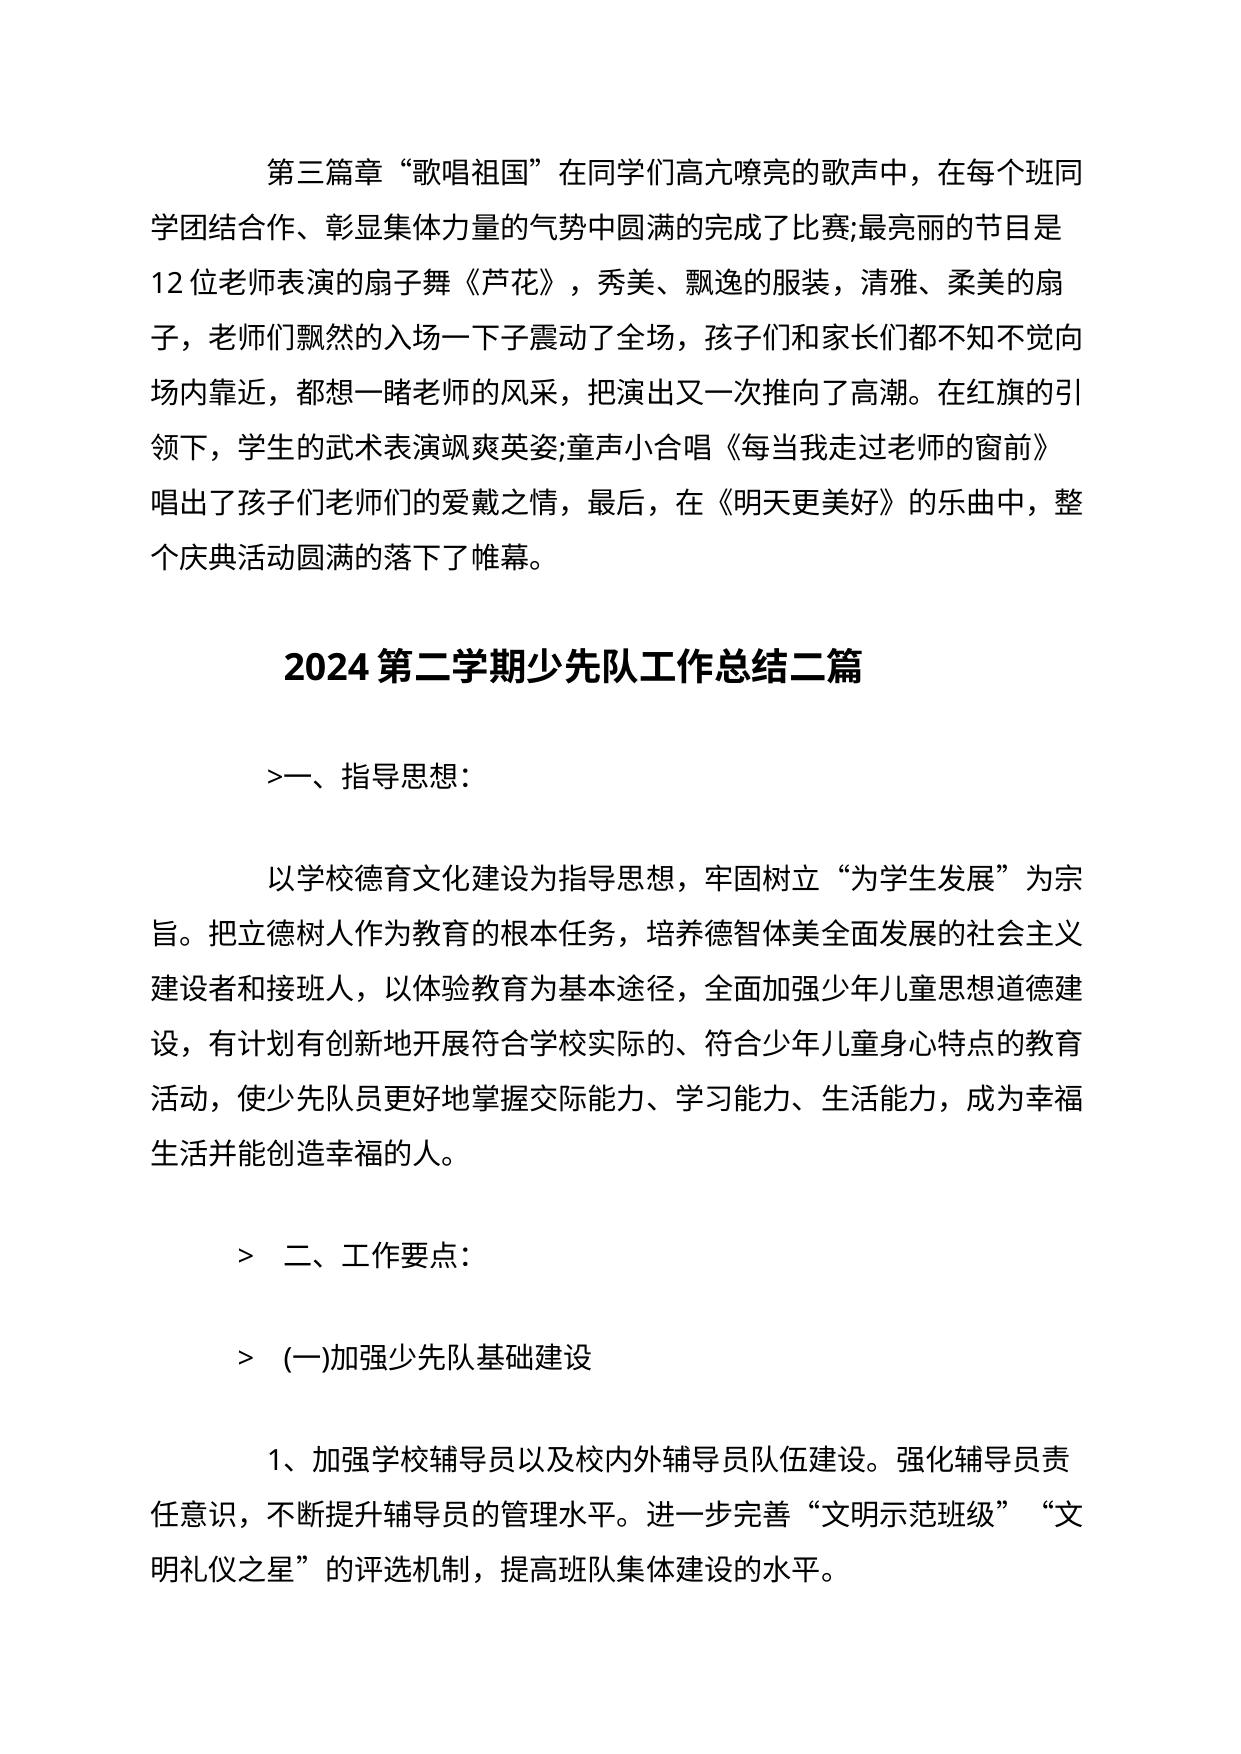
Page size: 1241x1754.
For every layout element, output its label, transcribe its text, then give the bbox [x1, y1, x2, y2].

text > 二、工作要点： [150, 1232, 1090, 1274]
text >一、指导思想： [150, 754, 1090, 796]
text 第三篇章“歌唱祖国”在同学们高亢嘹亮的歌声中，在每个班同学团结合作、彰显集体力量的气势中圆满的完成了比赛;最亮丽的节目是12位老师表演的扇子舞《芦花》，秀美、飘逸的服装，清雅、柔美的扇子，老师们飘然的入场一下子震动了全场，孩子们和家长们都不知不觉向场内靠近，都想一睹老师的风采，把演出又一次推向了高潮。在红旗的引领下，学生的武术表演飒爽英姿;童声小合唱《每当我走过老师的窗前》唱出了孩子们老师们的爱戴之情，最后，在《明天更美好》的乐曲中，整个庆典活动圆满的落下了帷幕。 [150, 150, 1090, 577]
text 2024第二学期少先队工作总结二篇 [150, 636, 1090, 691]
text 以学校德育文化建设为指导思想，牢固树立“为学生发展”为宗旨。把立德树人作为教育的根本任务，培养德智体美全面发展的社会主义建设者和接班人，以体验教育为基本途径，全面加强少年儿童思想道德建设，有计划有创新地开展符合学校实际的、符合少年儿童身心特点的教育活动，使少先队员更好地掌握交际能力、学习能力、生活能力，成为幸福生活并能创造幸福的人。 [150, 856, 1090, 1173]
text > (一)加强少先队基础建设 [150, 1334, 1090, 1377]
text 1、加强学校辅导员以及校内外辅导员队伍建设。强化辅导员责任意识，不断提升辅导员的管理水平。进一步完善“文明示范班级”“文明礼仪之星”的评选机制，提高班队集体建设的水平。 [150, 1436, 1090, 1588]
